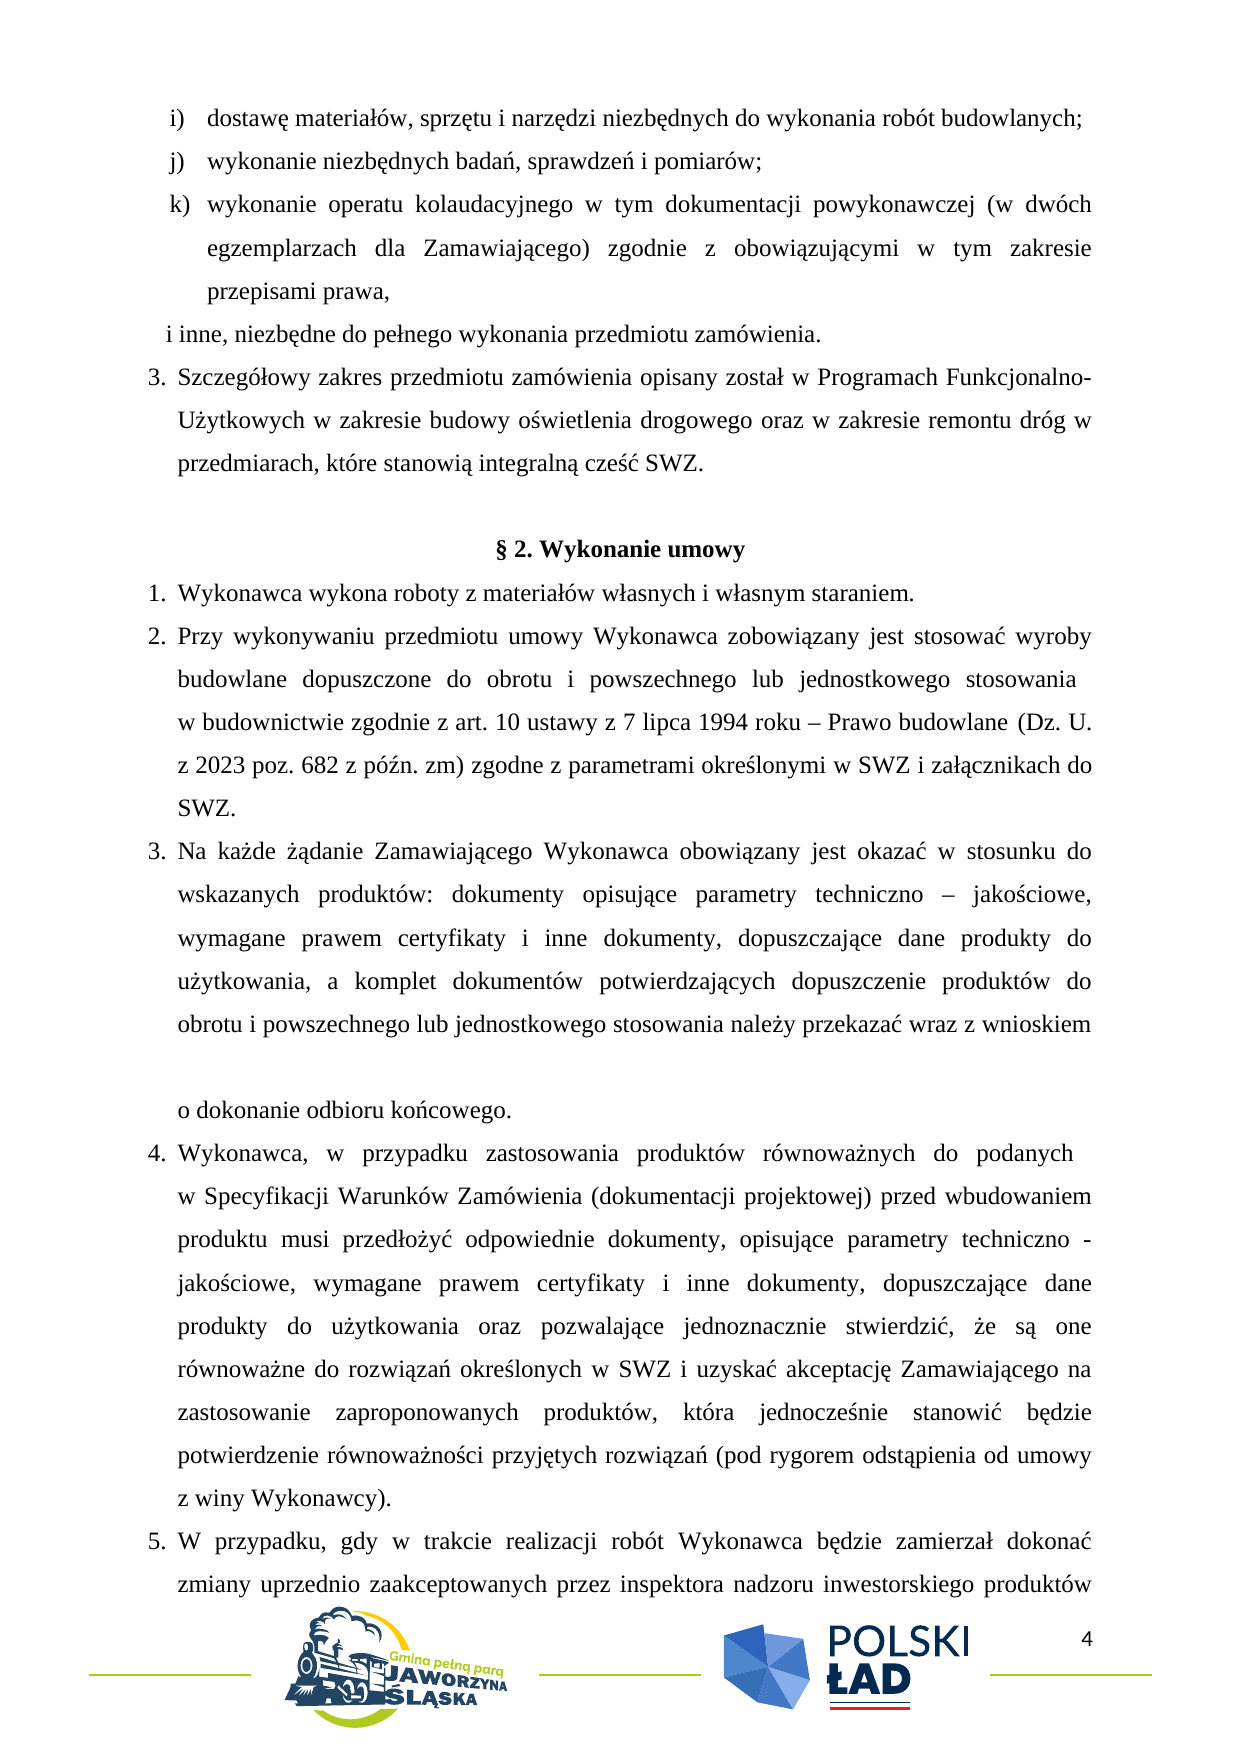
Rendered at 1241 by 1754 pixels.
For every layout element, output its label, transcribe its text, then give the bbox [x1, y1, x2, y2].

list Na każde żądanie Zamawiającego Wykonawca obowiązany jest okazać w stosunku do wskazanych produktów: dokumenty opisujące parametry techniczno – jakościowe, wymagane prawem certyfikaty i inne dokumenty, dopuszczające dane produkty do użytkowania, a komplet dokumentów potwierdzających dopuszczenie produktów do obrotu i powszechnego lub jednostkowego stosowania należy przekazać wraz z wnioskiem o dokonanie odbioru końcowego. [148, 836, 1092, 1124]
list wykonanie operatu kolaudacyjnego w tym dokumentacji powykonawczej (w dwóch egzemplarzach dla Zamawiającego) zgodnie z obowiązującymi w tym zakresie przepisami prawa, [169, 189, 1092, 304]
list dostawę materiałów, sprzętu i narzędzi niezbędnych do wykonania robót budowlanych; [169, 103, 1092, 132]
list wykonanie niezbędnych badań, sprawdzeń i pomiarów; [169, 146, 1092, 175]
text i inne, niezbędne do pełnego wykonania przedmiotu zamówienia. [159, 319, 1092, 348]
list Wykonawca, w przypadku zastosowania produktów równoważnych do podanych w Specyfikacji Warunków Zamówienia (dokumentacji projektowej) przed wbudowaniem produktu musi przedłożyć odpowiednie dokumenty, opisujące parametry techniczno - jakościowe, wymagane prawem certyfikaty i inne dokumenty, dopuszczające dane produkty do użytkowania oraz pozwalające jednoznacznie stwierdzić, że są one równoważne do rozwiązań określonych w SWZ i uzyskać akceptację Zamawiającego na zastosowanie zaproponowanych produktów, która jednocześnie stanowić będzie potwierdzenie równoważności przyjętych rozwiązań (pod rygorem odstąpienia od umowy z winy Wykonawcy). [148, 1138, 1092, 1512]
text § 2. Wykonanie umowy [148, 534, 1092, 563]
list Szczegółowy zakres przedmiotu zamówienia opisany został w Programach Funkcjonalno- Użytkowych w zakresie budowy oświetlenia drogowego oraz w zakresie remontu dróg w przedmiarach, które stanowią integralną cześć SWZ. [148, 362, 1092, 477]
list Wykonawca wykona roboty z materiałów własnych i własnym staraniem. [148, 578, 1092, 606]
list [148, 1526, 1092, 1598]
list Przy wykonywaniu przedmiotu umowy Wykonawca zobowiązany jest stosować wyroby budowlane dopuszczone do obrotu i powszechnego lub jednostkowego stosowania w budownictwie zgodnie z art. 10 ustawy z 7 lipca 1994 roku – Prawo budowlane (Dz. U. z 2023 poz. 682 z późn. zm) zgodne z parametrami określonymi w SWZ i załącznikach do SWZ. [148, 621, 1092, 822]
